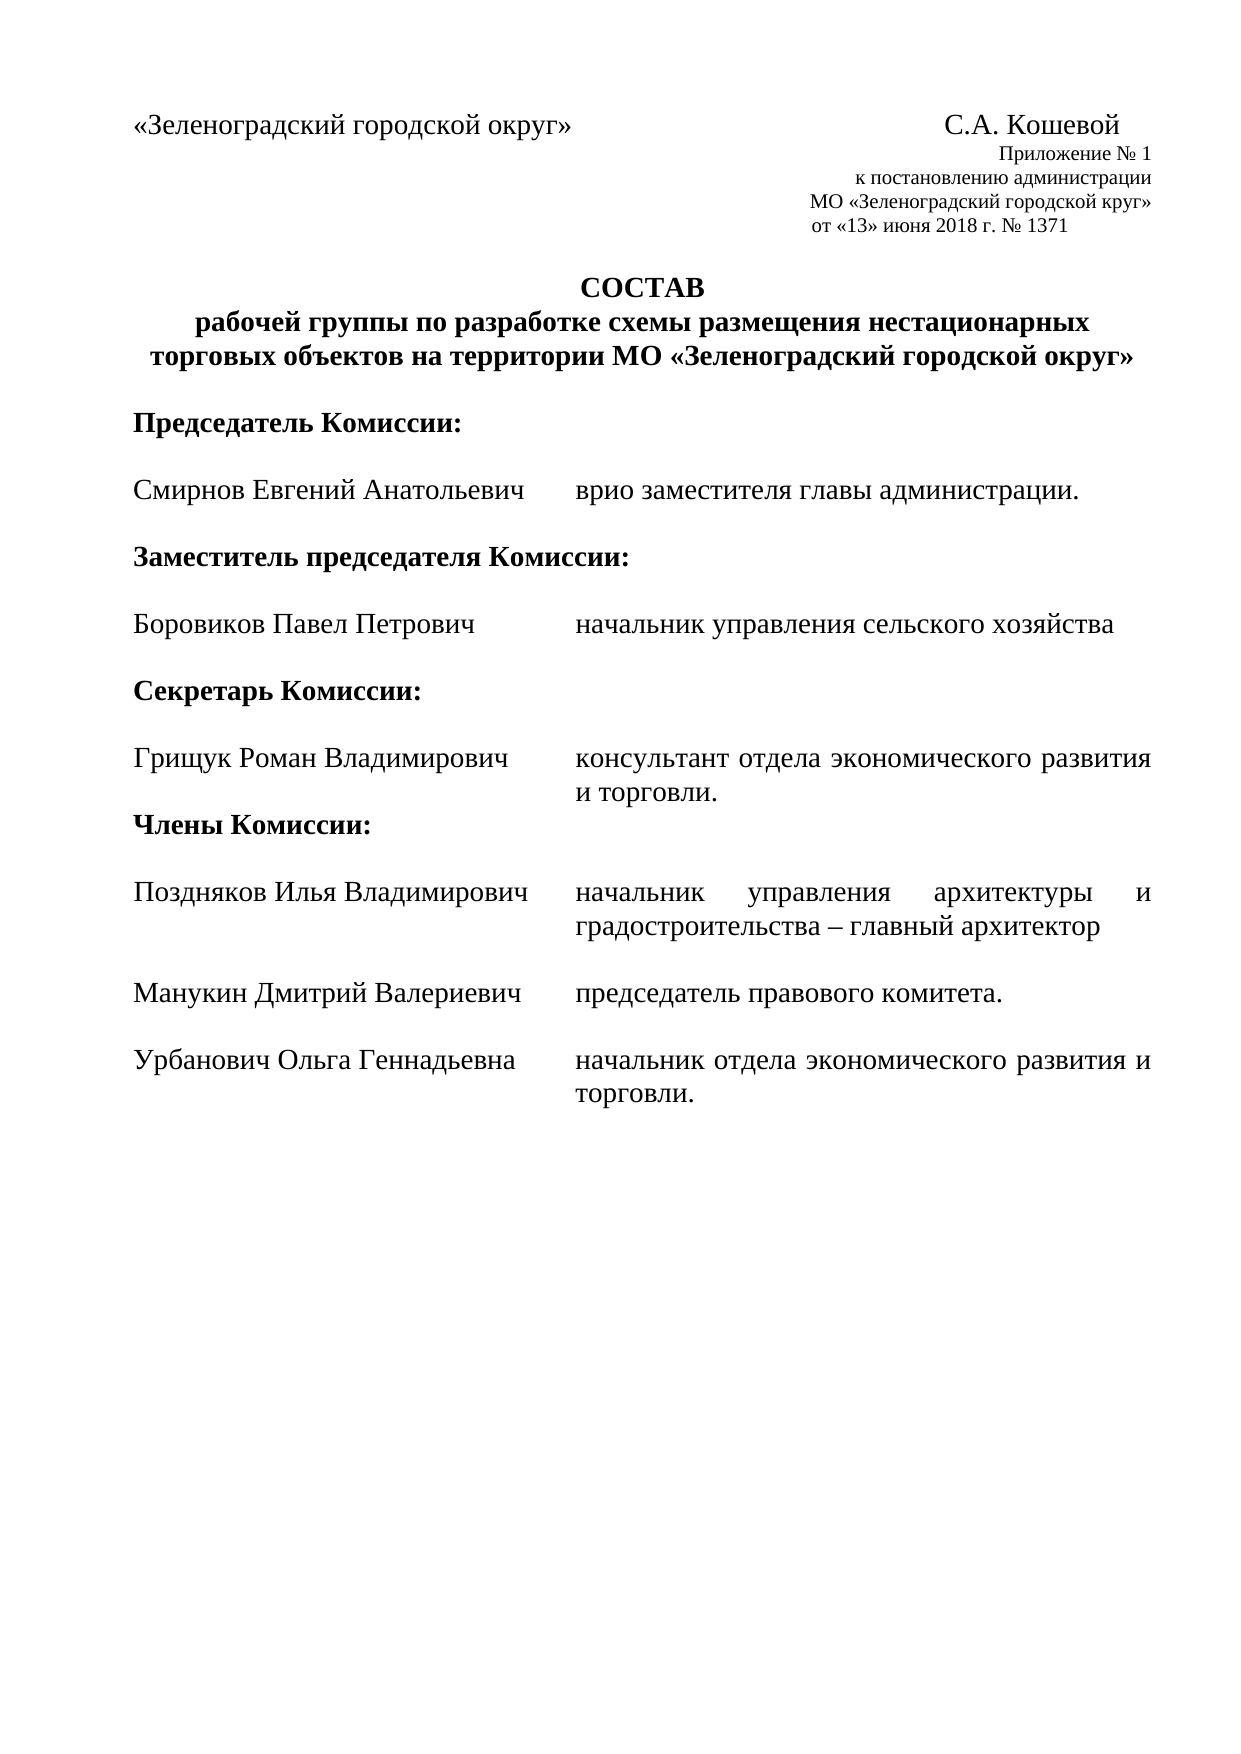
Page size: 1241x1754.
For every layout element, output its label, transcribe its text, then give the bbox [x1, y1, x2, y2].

text Приложение № 1 [797, 141, 1152, 165]
text Урбанович Ольга Геннадьевна начальник отдела экономического развития и торговли. [133, 1042, 1152, 1109]
text Председатель Комиссии: [133, 405, 1152, 438]
text МО «Зеленоградский городской круг» [133, 189, 1152, 213]
text Боровиков Павел Петрович начальник управления сельского хозяйства [133, 606, 1152, 639]
text к постановлению администрации [133, 165, 1152, 189]
text СОСТАВ [133, 271, 1152, 304]
text Манукин Дмитрий Валериевич председатель правового комитета. [133, 975, 1152, 1008]
text «Зеленоградский городской округ» С.А. Кошевой [133, 107, 1152, 141]
text Грищук Роман Владимирович консультант отдела экономического развития и торговли. [133, 740, 1152, 807]
text Члены Комиссии: [133, 807, 1152, 841]
text Смирнов Евгений Анатольевич врио заместителя главы администрации. [133, 472, 1152, 505]
text Поздняков Илья Владимирович начальник управления архитектуры и градостроительства – главный архитектор [133, 874, 1152, 941]
text Секретарь Комиссии: [133, 673, 1152, 707]
text Заместитель председателя Комиссии: [133, 539, 1152, 572]
text от «13» июня 2018 г. № 1371 [649, 213, 1152, 237]
text рабочей группы по разработке схемы размещения нестационарных торговых объектов на территории МО «Зеленоградский городской округ» [133, 304, 1152, 371]
